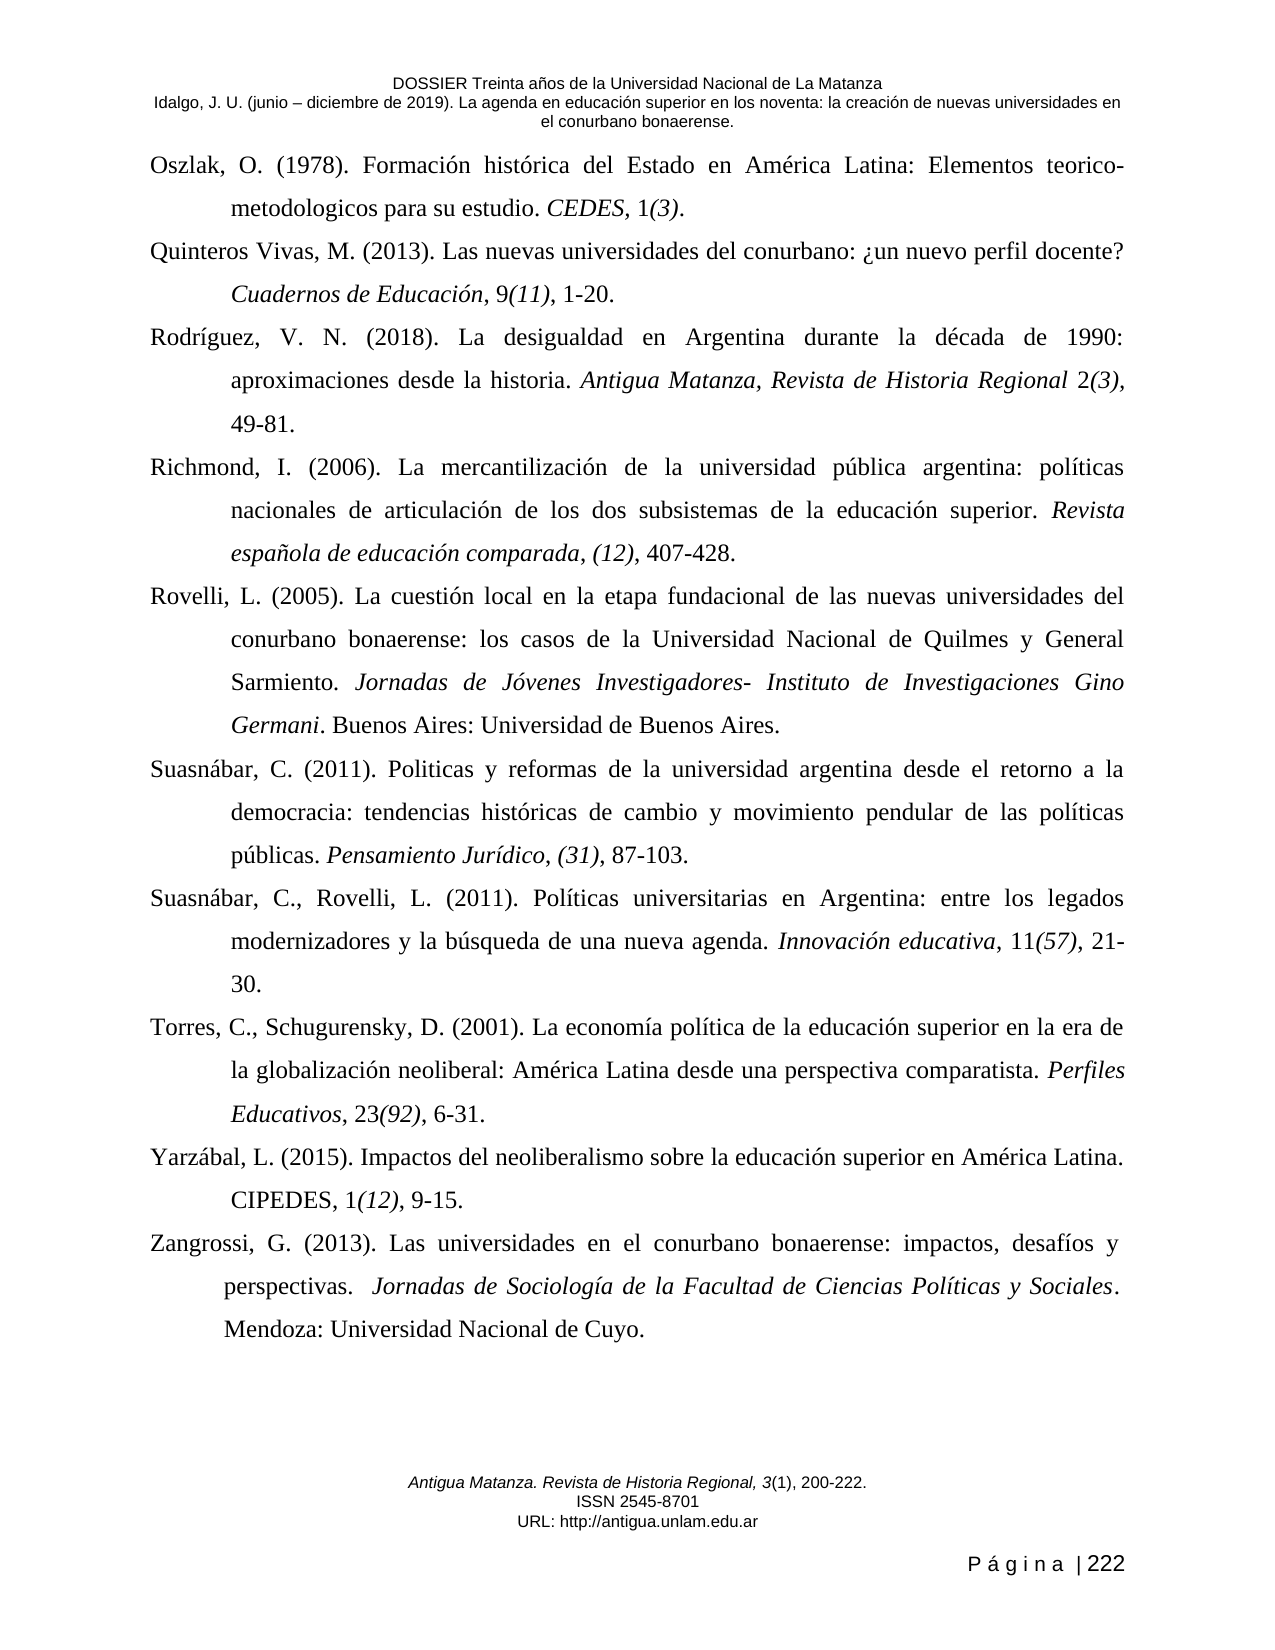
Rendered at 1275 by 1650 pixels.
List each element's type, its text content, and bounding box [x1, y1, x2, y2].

text Zangrossi, G. (2013). Las universidades en el conurbano bonaerense: impactos, desafíos y perspectivas. Jornadas de Sociología de la Facultad de Ciencias Políticas y Sociales. Mendoza: Universidad Nacional de Cuyo. [150, 1228, 1120, 1343]
text Rodríguez, V. N. (2018). La desigualdad en Argentina durante la década de 1990: aproximaciones desde la historia. Antigua Matanza, Revista de Historia Regional 2(3), 49-81. [150, 322, 1125, 437]
text Rovelli, L. (2005). La cuestión local en la etapa fundacional de las nuevas universidades del conurbano bonaerense: los casos de la Universidad Nacional de Quilmes y General Sarmiento. Jornadas de Jóvenes Investigadores- Instituto de Investigaciones Gino Germani. Buenos Aires: Universidad de Buenos Aires. [150, 581, 1125, 739]
text Suasnábar, C., Rovelli, L. (2011). Políticas universitarias en Argentina: entre los legados modernizadores y la búsqueda de una nueva agenda. Innovación educativa, 11(57), 21-30. [150, 883, 1125, 998]
text Suasnábar, C. (2011). Politicas y reformas de la universidad argentina desde el retorno a la democracia: tendencias históricas de cambio y movimiento pendular de las políticas públicas. Pensamiento Jurídico, (31), 87-103. [150, 754, 1125, 869]
text Richmond, I. (2006). La mercantilización de la universidad pública argentina: políticas nacionales de articulación de los dos subsistemas de la educación superior. Revista española de educación comparada, (12), 407-428. [150, 452, 1125, 567]
text Quinteros Vivas, M. (2013). Las nuevas universidades del conurbano: ¿un nuevo perfil docente? Cuadernos de Educación, 9(11), 1-20. [150, 236, 1125, 308]
text Oszlak, O. (1978). Formación histórica del Estado en América Latina: Elementos teorico-metodologicos para su estudio. CEDES, 1(3). [150, 150, 1125, 222]
text Yarzábal, L. (2015). Impactos del neoliberalismo sobre la educación superior en América Latina. CIPEDES, 1(12), 9-15. [150, 1142, 1125, 1214]
text Torres, C., Schugurensky, D. (2001). La economía política de la educación superior en la era de la globalización neoliberal: América Latina desde una perspectiva comparatista. Perfiles Educativos, 23(92), 6-31. [150, 1012, 1125, 1127]
